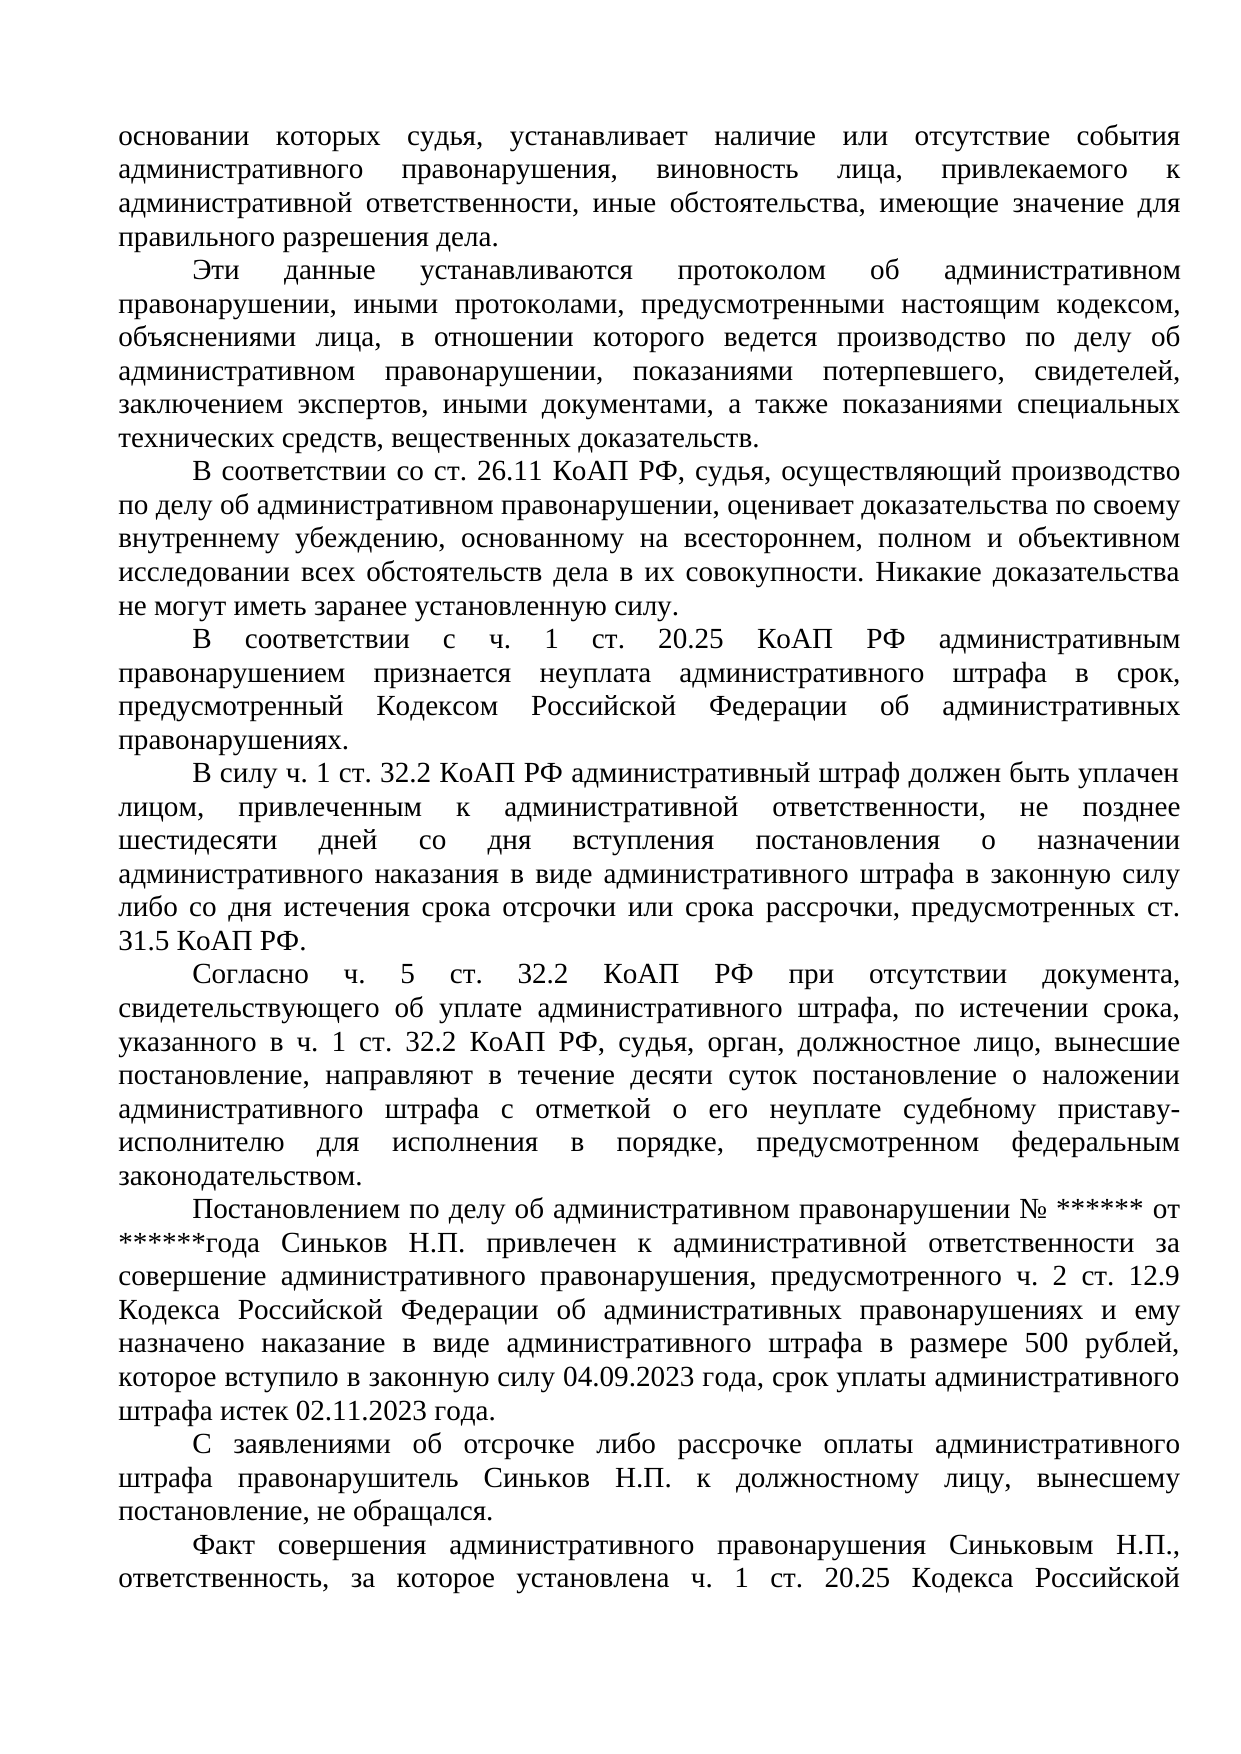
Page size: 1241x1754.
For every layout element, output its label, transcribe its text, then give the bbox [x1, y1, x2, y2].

text Постановлением по делу об административном правонарушении № ****** от ******года Синьков Н.П. привлечен к административной ответственности за совершение административного правонарушения, предусмотренного ч. 2 ст. 12.9 Кодекса Российской Федерации об административных правонарушениях и ему назначено наказание в виде административного штрафа в размере 500 рублей, которое вступило в законную силу 04.09.2023 года, срок уплаты административного штрафа истек 02.11.2023 года. [118, 1191, 1181, 1426]
text Согласно ч. 5 ст. 32.2 КоАП РФ при отсутствии документа, свидетельствующего об уплате административного штрафа, по истечении срока, указанного в ч. 1 ст. 32.2 КоАП РФ, судья, орган, должностное лицо, вынесшие постановление, направляют в течение десяти суток постановление о наложении административного штрафа с отметкой о его неуплате судебному приставу-исполнителю для исполнения в порядке, предусмотренном федеральным законодательством. [118, 957, 1181, 1191]
text В силу ч. 1 ст. 32.2 КоАП РФ административный штраф должен быть уплачен лицом, привлеченным к административной ответственности, не позднее шестидесяти дней со дня вступления постановления о назначении административного наказания в виде административного штрафа в законную силу либо со дня истечения срока отсрочки или срока рассрочки, предусмотренных ст. 31.5 КоАП РФ. [118, 755, 1181, 957]
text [118, 118, 1181, 252]
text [118, 1527, 1181, 1594]
text В соответствии со ст. 26.11 КоАП РФ, судья, осуществляющий производство по делу об административном правонарушении, оценивает доказательства по своему внутреннему убеждению, основанному на всестороннем, полном и объективном исследовании всех обстоятельств дела в их совокупности. Никакие доказательства не могут иметь заранее установленную силу. [118, 453, 1181, 621]
text Эти данные устанавливаются протоколом об административном правонарушении, иными протоколами, предусмотренными настоящим кодексом, объяснениями лица, в отношении которого ведется производство по делу об административном правонарушении, показаниями потерпевшего, свидетелей, заключением экспертов, иными документами, а также показаниями специальных технических средств, вещественных доказательств. [118, 252, 1181, 453]
text С заявлениями об отсрочке либо рассрочке оплаты административного штрафа правонарушитель Синьков Н.П. к должностному лицу, вынесшему постановление, не обращался. [118, 1426, 1181, 1527]
text В соответствии с ч. 1 ст. 20.25 КоАП РФ административным правонарушением признается неуплата административного штрафа в срок, предусмотренный Кодексом Российской Федерации об административных правонарушениях. [118, 621, 1181, 755]
